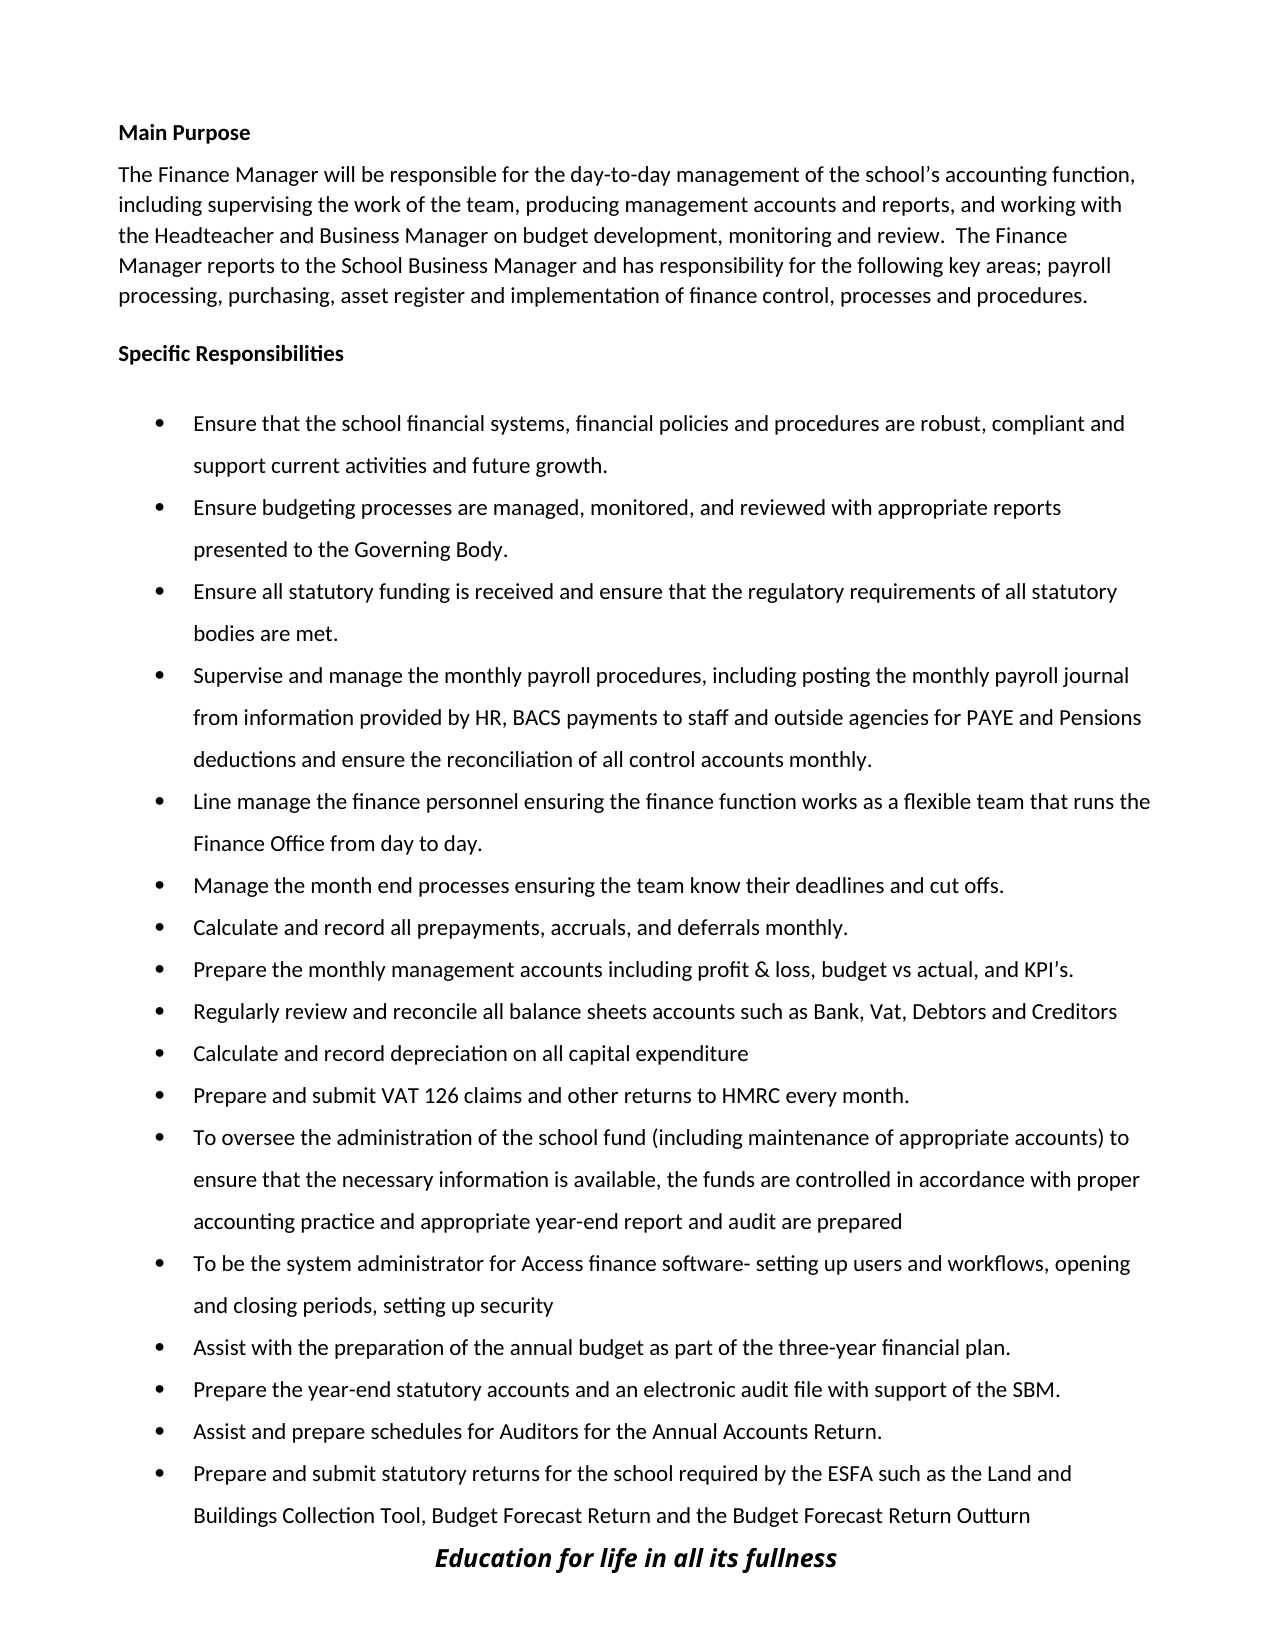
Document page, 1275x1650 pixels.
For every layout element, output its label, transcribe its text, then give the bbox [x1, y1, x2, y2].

list Ensure all statutory funding is received and ensure that the regulatory requirements of all statutory bodies are met. [156, 577, 1157, 647]
list Assist and prepare schedules for Auditors for the Annual Accounts Return. [156, 1417, 1157, 1445]
list Manage the month end processes ensuring the team know their deadlines and cut offs. [156, 871, 1157, 899]
text The Finance Manager will be responsible for the day-to-day management of the school’s accounting function, including supervising the work of the team, producing management accounts and reports, and working with the Headteacher and Business Manager on budget development, monitoring and review. The Finance Manager reports to the School Business Manager and has responsibility for the following key areas; payroll processing, purchasing, asset register and implementation of finance control, processes and procedures. [118, 160, 1157, 309]
list Line manage the finance personnel ensuring the finance function works as a flexible team that runs the Finance Office from day to day. [156, 787, 1157, 857]
list Assist with the preparation of the annual budget as part of the three-year financial plan. [156, 1333, 1157, 1361]
text Main Purpose [118, 118, 1157, 146]
list Prepare the year-end statutory accounts and an electronic audit file with support of the SBM. [156, 1375, 1157, 1403]
list Ensure budgeting processes are managed, monitored, and reviewed with appropriate reports presented to the Governing Body. [156, 493, 1157, 563]
list Calculate and record all prepayments, accruals, and deferrals monthly. [156, 913, 1157, 941]
list Ensure that the school financial systems, financial policies and procedures are robust, compliant and support current activities and future growth. [156, 409, 1157, 479]
list Prepare the monthly management accounts including profit & loss, budget vs actual, and KPI’s. [156, 955, 1157, 983]
list To be the system administrator for Access finance software- setting up users and workflows, opening and closing periods, setting up security [156, 1249, 1157, 1319]
list To oversee the administration of the school fund (including maintenance of appropriate accounts) to ensure that the necessary information is available, the funds are controlled in accordance with proper accounting practice and appropriate year-end report and audit are prepared [156, 1123, 1157, 1235]
list Supervise and manage the monthly payroll procedures, including posting the monthly payroll journal from information provided by HR, BACS payments to staff and outside agencies for PAYE and Pensions deductions and ensure the reconciliation of all control accounts monthly. [156, 661, 1157, 773]
list Calculate and record depreciation on all capital expenditure [156, 1039, 1157, 1067]
list Regularly review and reconcile all balance sheets accounts such as Bank, Vat, Debtors and Creditors [156, 997, 1157, 1025]
list Prepare and submit statutory returns for the school required by the ESFA such as the Land and Buildings Collection Tool, Budget Forecast Return and the Budget Forecast Return Outturn [156, 1459, 1157, 1529]
text Specific Responsibilities [118, 339, 1157, 367]
list Prepare and submit VAT 126 claims and other returns to HMRC every month. [156, 1081, 1157, 1109]
